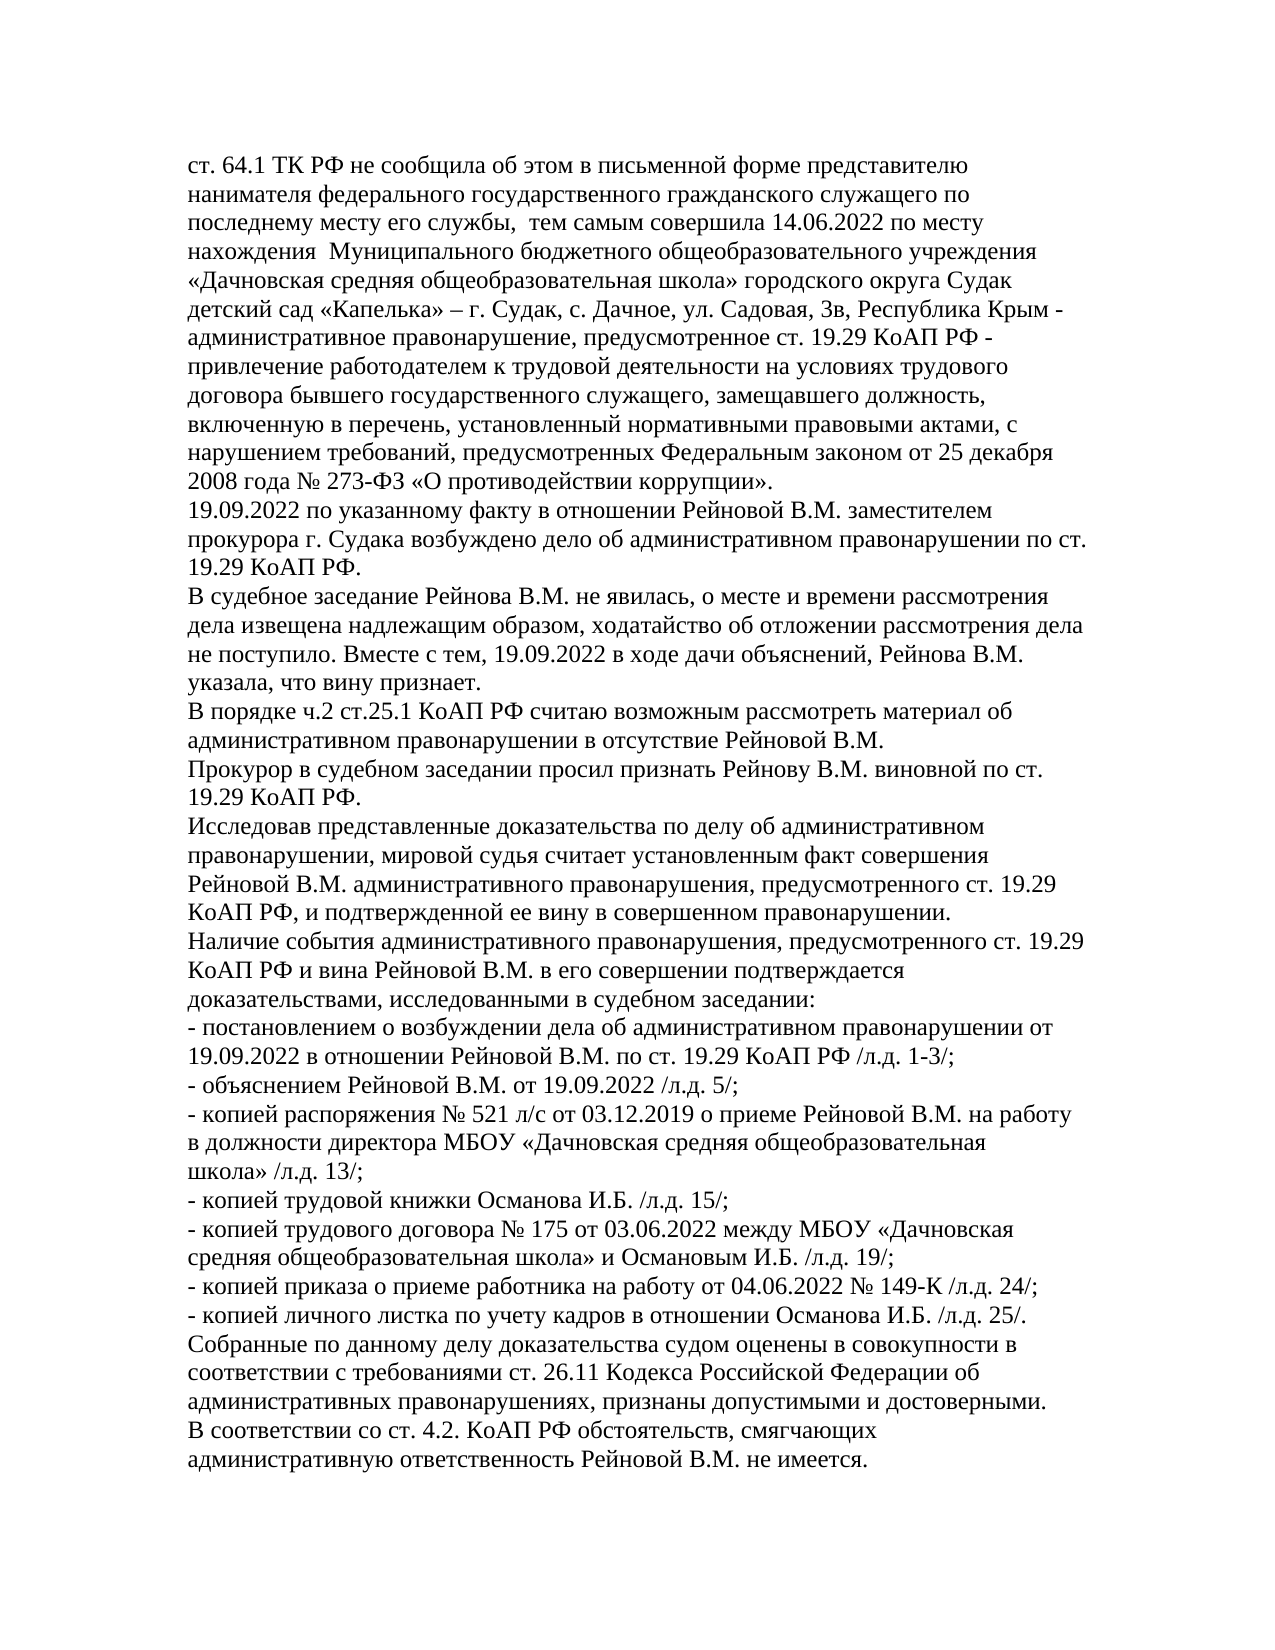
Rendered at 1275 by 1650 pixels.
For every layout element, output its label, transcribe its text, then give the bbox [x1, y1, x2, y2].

text - копией трудовой книжки Османова И.Б. /л.д. 15/; [187, 1185, 1087, 1214]
text - объяснением Рейновой В.М. от 19.09.2022 /л.д. 5/; [187, 1070, 1087, 1099]
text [187, 150, 1087, 495]
text Прокурор в судебном заседании просил признать Рейнову В.М. виновной по ст. 19.29 КоАП РФ. [187, 754, 1087, 811]
text Собранные по данному делу доказательства судом оценены в совокупности в соответствии с требованиями ст. 26.11 Кодекса Российской Федерации об административных правонарушениях, признаны допустимыми и достоверными. [187, 1329, 1087, 1415]
text - копией приказа о приеме работника на работу от 04.06.2022 № 149-К /л.д. 24/; [187, 1271, 1087, 1300]
text - копией личного листка по учету кадров в отношении Османова И.Б. /л.д. 25/. [187, 1300, 1087, 1329]
text В порядке ч.2 ст.25.1 КоАП РФ считаю возможным рассмотреть материал об административном правонарушении в отсутствие Рейновой В.М. [187, 696, 1087, 754]
text 19.09.2022 по указанному факту в отношении Рейновой В.М. заместителем прокурора г. Судака возбуждено дело об административном правонарушении по ст. 19.29 КоАП РФ. [187, 495, 1087, 581]
text Исследовав представленные доказательства по делу об административном правонарушении, мировой судья считает установленным факт совершения Рейновой В.М. административного правонарушения, предусмотренного ст. 19.29 КоАП РФ, и подтвержденной ее вину в совершенном правонарушении. [187, 811, 1087, 926]
text - копией распоряжения № 521 л/с от 03.12.2019 о приеме Рейновой В.М. на работу в должности директора МБОУ «Дачновская средняя общеобразовательная школа» /л.д. 13/; [187, 1099, 1087, 1185]
text В соответствии со ст. 4.2. КоАП РФ обстоятельств, смягчающих административную ответственность Рейновой В.М. не имеется. [187, 1415, 1087, 1472]
text Наличие события административного правонарушения, предусмотренного ст. 19.29 КоАП РФ и вина Рейновой В.М. в его совершении подтверждается доказательствами, исследованными в судебном заседании: [187, 926, 1087, 1012]
text - копией трудового договора № 175 от 03.06.2022 между МБОУ «Дачновская средняя общеобразовательная школа» и Османовым И.Б. /л.д. 19/; [187, 1214, 1087, 1271]
text В судебное заседание Рейнова В.М. не явилась, о месте и времени рассмотрения дела извещена надлежащим образом, ходатайство об отложении рассмотрения дела не поступило. Вместе с тем, 19.09.2022 в ходе дачи объяснений, Рейнова В.М. указала, что вину признает. [187, 581, 1087, 696]
text - постановлением о возбуждении дела об административном правонарушении от 19.09.2022 в отношении Рейновой В.М. по ст. 19.29 КоАП РФ /л.д. 1-3/; [187, 1012, 1087, 1070]
